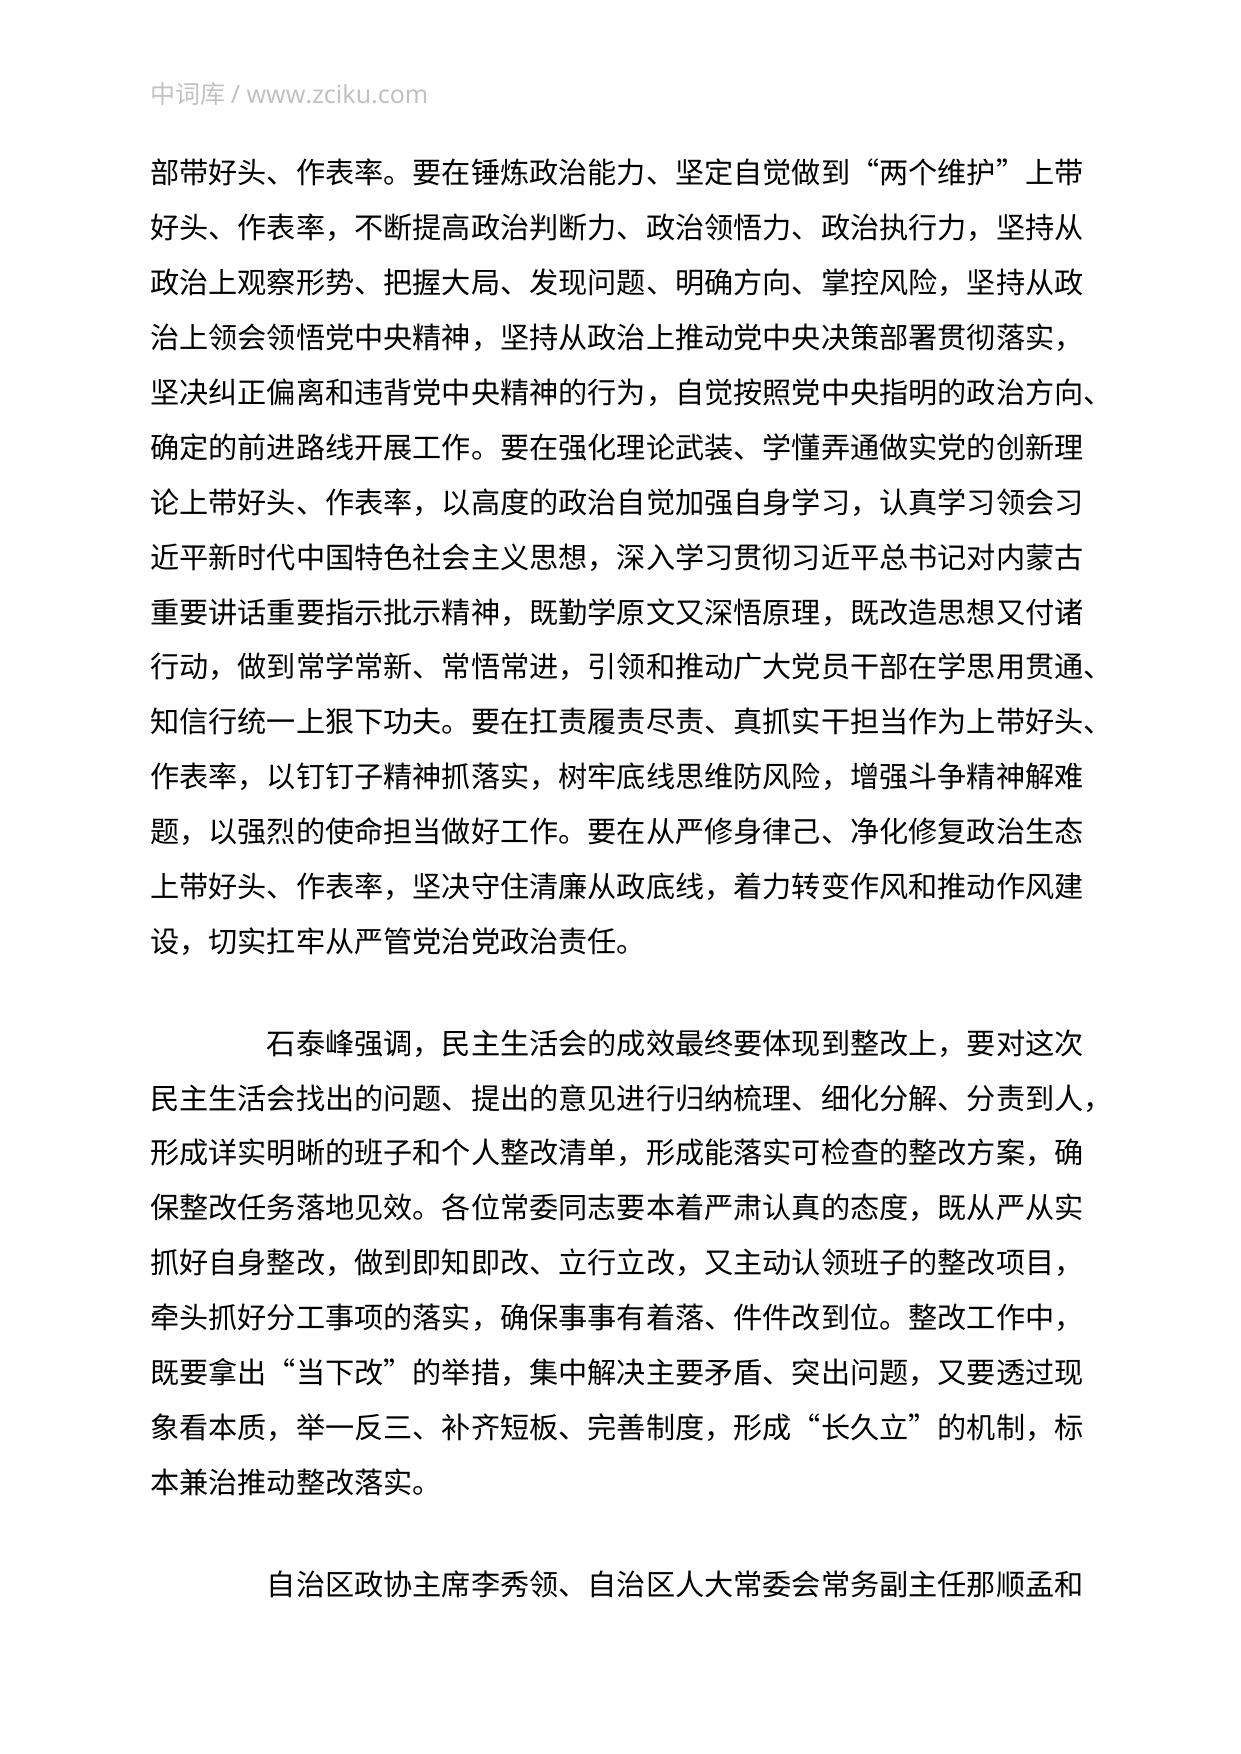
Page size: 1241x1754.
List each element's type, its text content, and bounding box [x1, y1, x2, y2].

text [150, 1561, 1090, 1603]
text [150, 150, 1090, 961]
text 石泰峰强调，民主生活会的成效最终要体现到整改上，要对这次民主生活会找出的问题、提出的意见进行归纳梳理、细化分解、分责到人，形成详实明晰的班子和个人整改清单，形成能落实可检查的整改方案，确保整改任务落地见效。各位常委同志要本着严肃认真的态度，既从严从实抓好自身整改，做到即知即改、立行立改，又主动认领班子的整改项目，牵头抓好分工事项的落实，确保事事有着落、件件改到位。整改工作中，既要拿出“当下改”的举措，集中解决主要矛盾、突出问题，又要透过现象看本质，举一反三、补齐短板、完善制度，形成“长久立”的机制，标本兼治推动整改落实。 [150, 1020, 1090, 1502]
